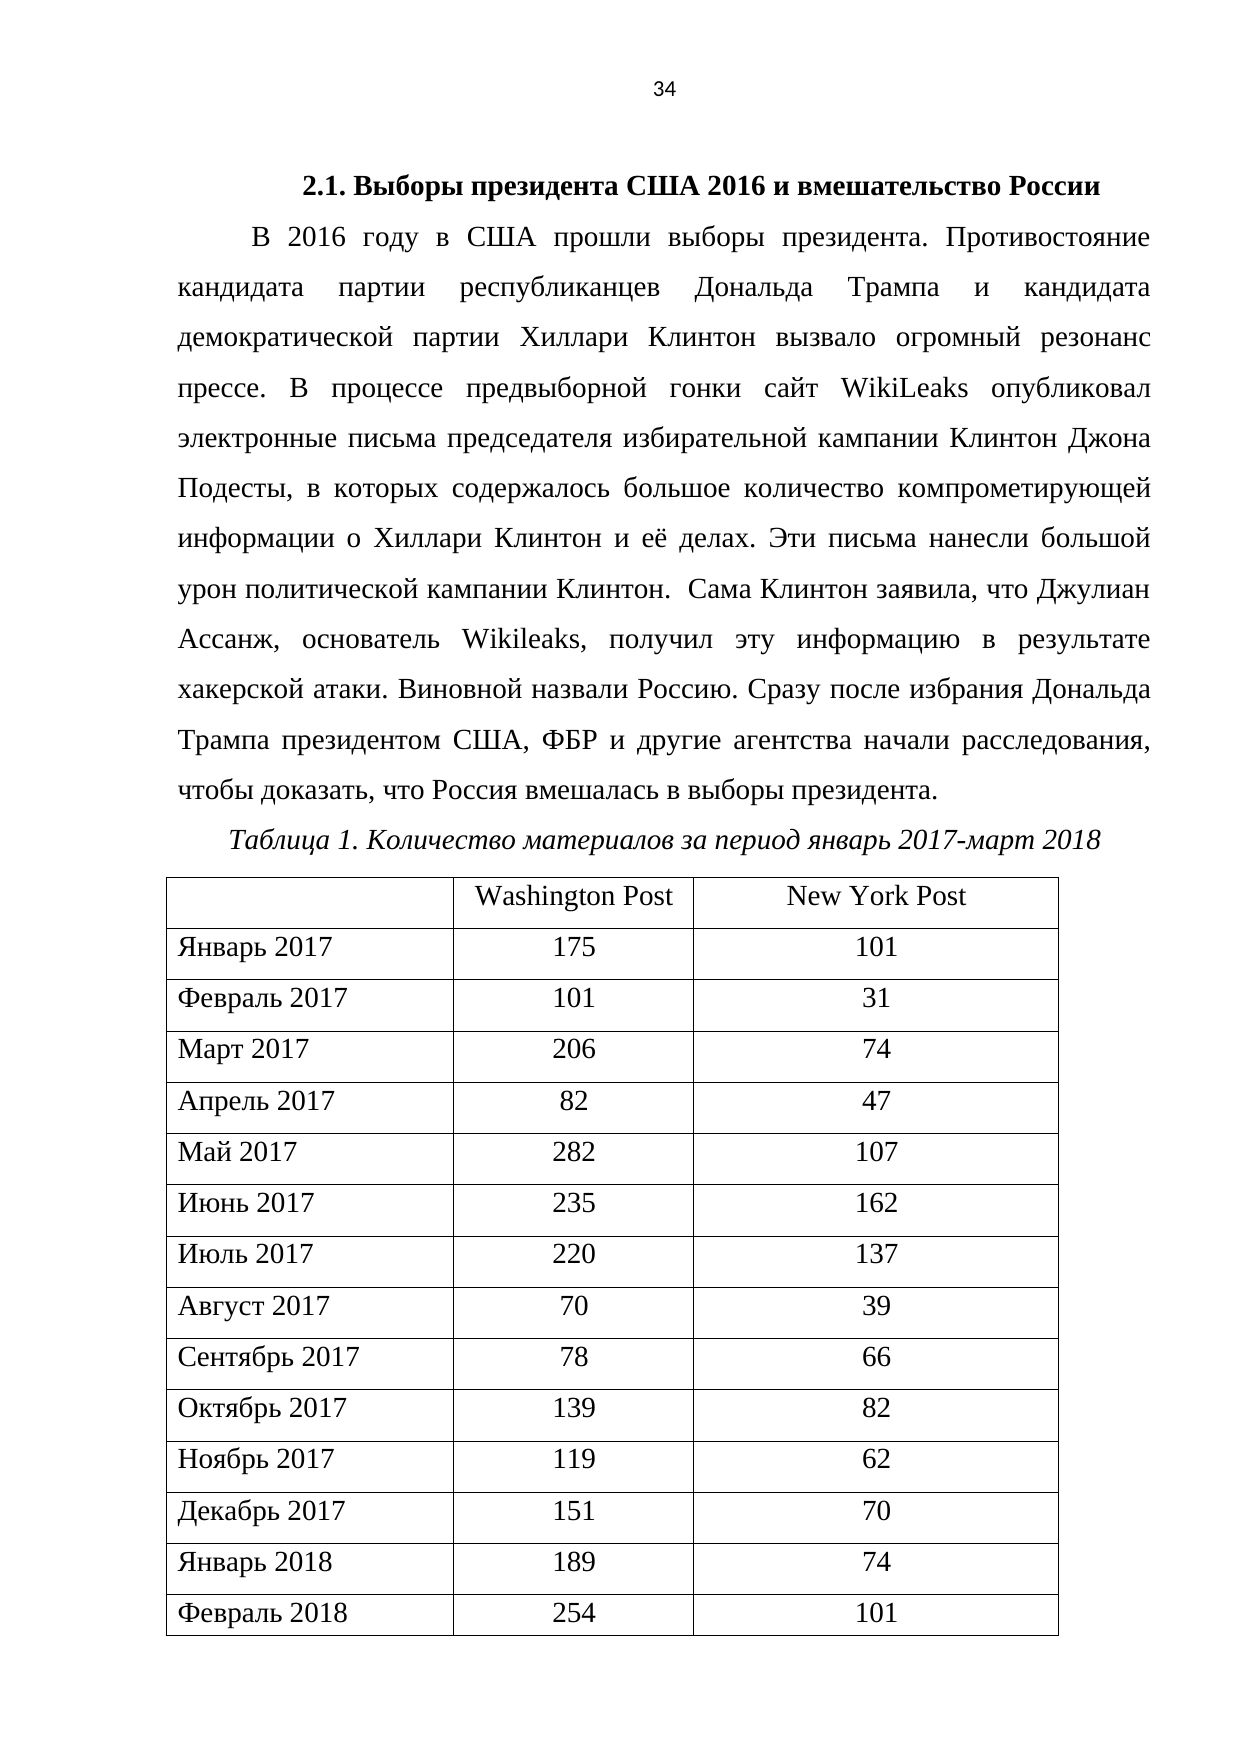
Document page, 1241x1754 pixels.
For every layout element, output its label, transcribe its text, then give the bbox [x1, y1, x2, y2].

table_cell 101 [454, 980, 693, 1031]
table_cell 206 [454, 1032, 693, 1082]
table_cell 74 [694, 1544, 1058, 1594]
table_cell 74 [694, 1032, 1058, 1082]
text В 2016 году в США прошли выборы президента. Противостояние кандидата партии республиканцев Дональда Трампа и кандидата демократической партии Хиллари Клинтон вызвало огромный резонанс прессе. В процессе предвыборной гонки сайт WikiLeaks опубликовал электронные письма председателя избирательной кампании Клинтон Джона Подесты, в которых содержалось большое количество компрометирующей информации о Хиллари Клинтон и её делах. Эти письма нанесли большой урон политической кампании Клинтон. Сама Клинтон заявила, что Джулиан Ассанж, основатель Wikileaks, получил эту информацию в результате хакерской атаки. Виновной назвали Россию. Сразу после избрания Дональда Трампа президентом США, ФБР и другие агентства начали расследования, чтобы доказать, что Россия вмешалась в выборы президента. [177, 219, 1152, 806]
table_cell 119 [454, 1442, 693, 1492]
table_cell 235 [454, 1185, 693, 1236]
table_cell Январь 2018 [167, 1544, 453, 1594]
text Таблица 1. Количество материалов за период январь 2017-март 2018 [177, 822, 1152, 856]
table_cell 70 [694, 1493, 1058, 1543]
table_cell 66 [694, 1339, 1058, 1389]
table_header New York Post [694, 878, 1058, 928]
table_cell 254 [454, 1595, 693, 1635]
table_cell 220 [454, 1237, 693, 1287]
table_cell Июнь 2017 [167, 1185, 453, 1236]
table_cell Апрель 2017 [167, 1083, 453, 1133]
table_cell Январь 2017 [167, 929, 453, 979]
table_cell 70 [454, 1288, 693, 1338]
table_cell 107 [694, 1134, 1058, 1184]
table_cell 101 [694, 1595, 1058, 1635]
table_cell Февраль 2017 [167, 980, 453, 1031]
table_cell 82 [454, 1083, 693, 1133]
table_cell Май 2017 [167, 1134, 453, 1184]
table_cell 139 [454, 1390, 693, 1441]
table_cell 78 [454, 1339, 693, 1389]
table_cell Декабрь 2017 [167, 1493, 453, 1543]
table_cell Март 2017 [167, 1032, 453, 1082]
table_cell 31 [694, 980, 1058, 1031]
table_cell 47 [694, 1083, 1058, 1133]
table_cell 82 [694, 1390, 1058, 1441]
table_cell 39 [694, 1288, 1058, 1338]
table_cell 282 [454, 1134, 693, 1184]
table_cell Октябрь 2017 [167, 1390, 453, 1441]
table_cell Сентябрь 2017 [167, 1339, 453, 1389]
table_cell 175 [454, 929, 693, 979]
table_cell Ноябрь 2017 [167, 1442, 453, 1492]
table_cell Июль 2017 [167, 1237, 453, 1287]
table_cell 101 [694, 929, 1058, 979]
table_cell 62 [694, 1442, 1058, 1492]
table_cell 137 [694, 1237, 1058, 1287]
table_cell 189 [454, 1544, 693, 1594]
table_cell Февраль 2018 [167, 1595, 453, 1635]
table_header Washington Post [454, 878, 693, 928]
text 2.1. Выборы президента США 2016 и вмешательство России [177, 168, 1152, 202]
table_cell 162 [694, 1185, 1058, 1236]
table_cell 151 [454, 1493, 693, 1543]
table_cell Август 2017 [167, 1288, 453, 1338]
table_header [167, 878, 453, 928]
